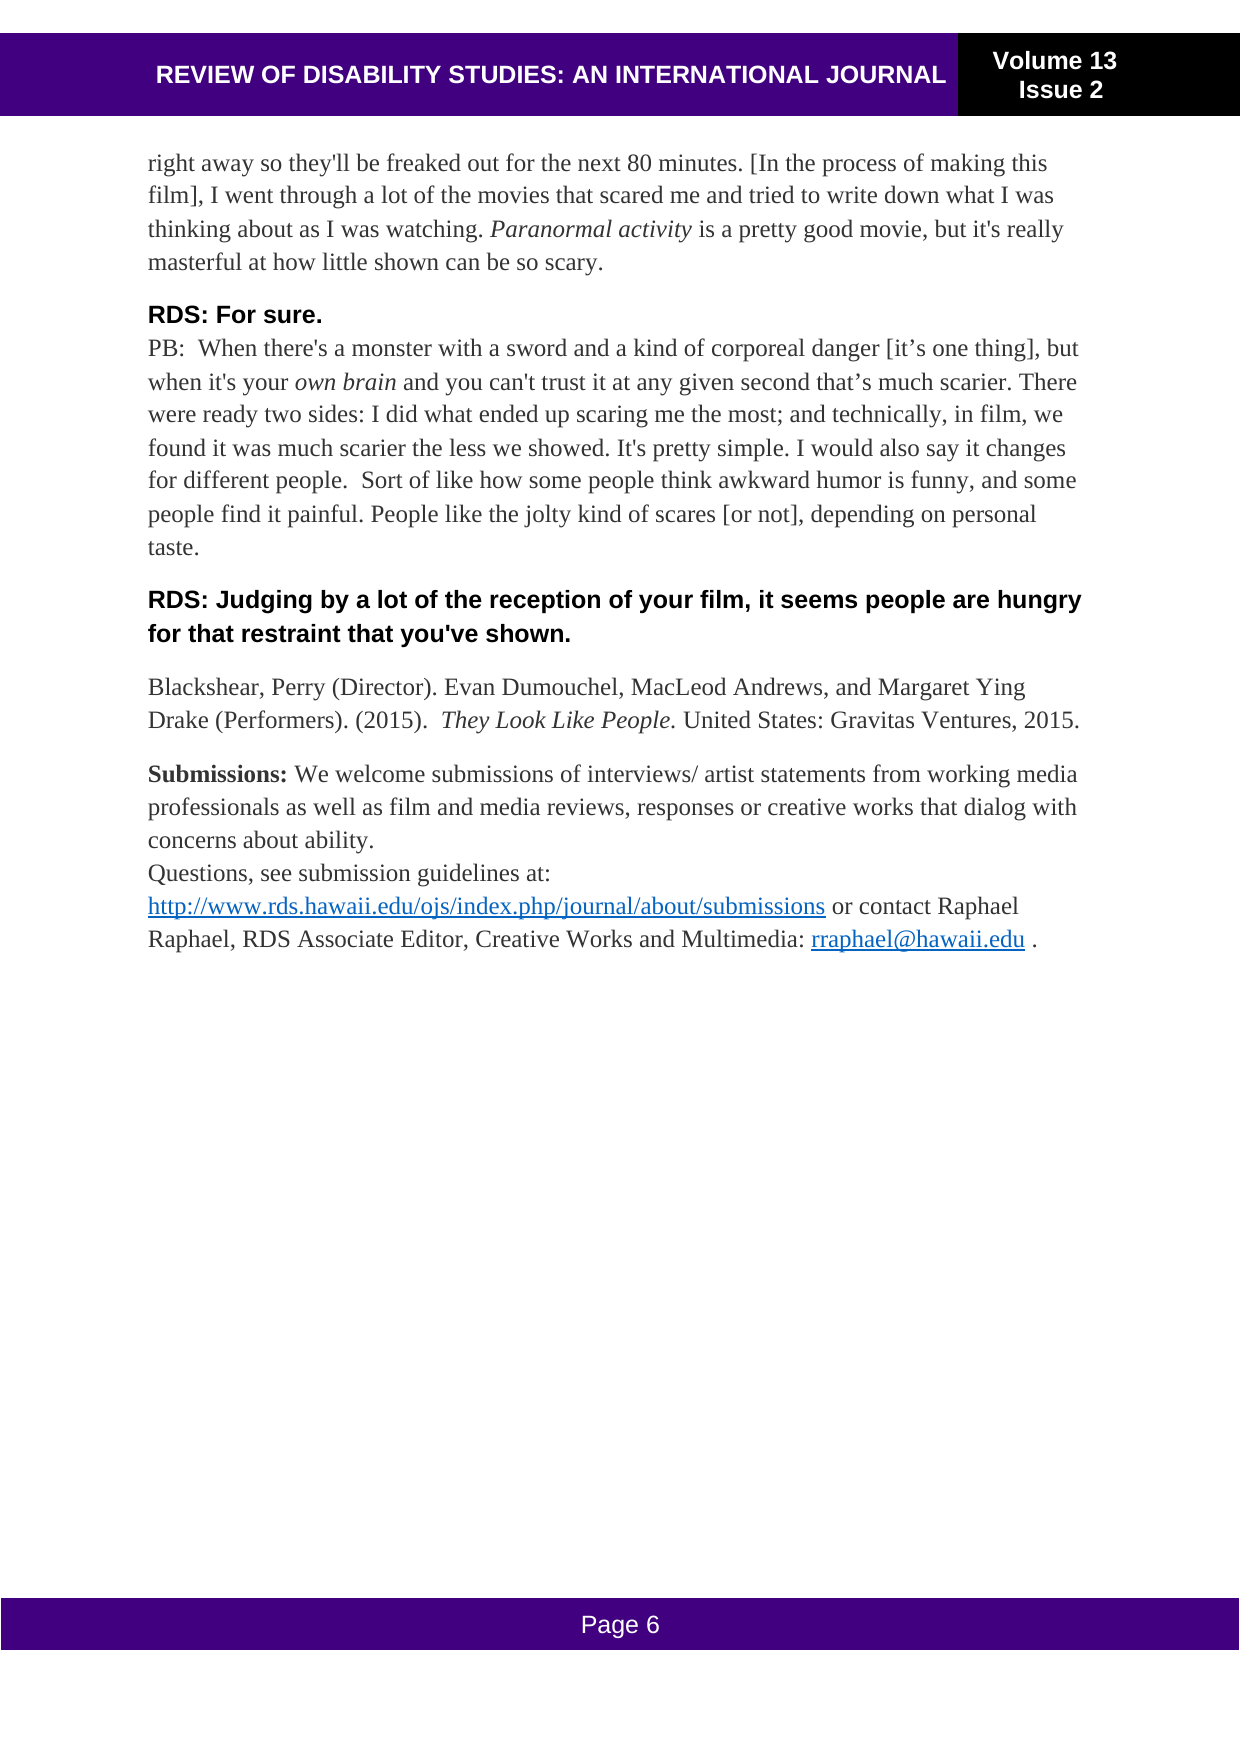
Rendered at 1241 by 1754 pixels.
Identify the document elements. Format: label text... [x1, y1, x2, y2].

text PB: When there's a monster with a sword and a kind of corporeal danger [it’s one thing], but when it's your own brain and you can't trust it at any given second that’s much scarier. There were ready two sides: I did what ended up scaring me the most; and technically, in film, we found it was much scarier the less we showed. It's pretty simple. I would also say it changes for different people. Sort of like how some people think awkward humor is funny, and some people find it painful. People like the jolty kind of scares [or not], depending on personal taste. [148, 333, 1093, 560]
text Submissions: We welcome submissions of interviews/ artist statements from working media professionals as well as film and media reviews, responses or creative works that dialog with concerns about ability. Questions, see submission guidelines at: http://www.rds.hawaii.edu/ojs/index.php/journal/about/submissions or contact Raphael Raphael, RDS Associate Editor, Creative Works and Multimedia: rraphael@hawaii.edu . [148, 759, 1093, 953]
text Blackshear, Perry (Director). Evan Dumouchel, MacLeod Andrews, and Margaret Ying Drake (Performers). (2015). They Look Like People. United States: Gravitas Ventures, 2015. [148, 672, 1093, 734]
subtitle RDS: For sure. [148, 301, 1093, 329]
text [148, 148, 1093, 275]
subtitle RDS: Judging by a lot of the reception of your film, it seems people are hungry for that restraint that you've shown. [148, 586, 1093, 647]
